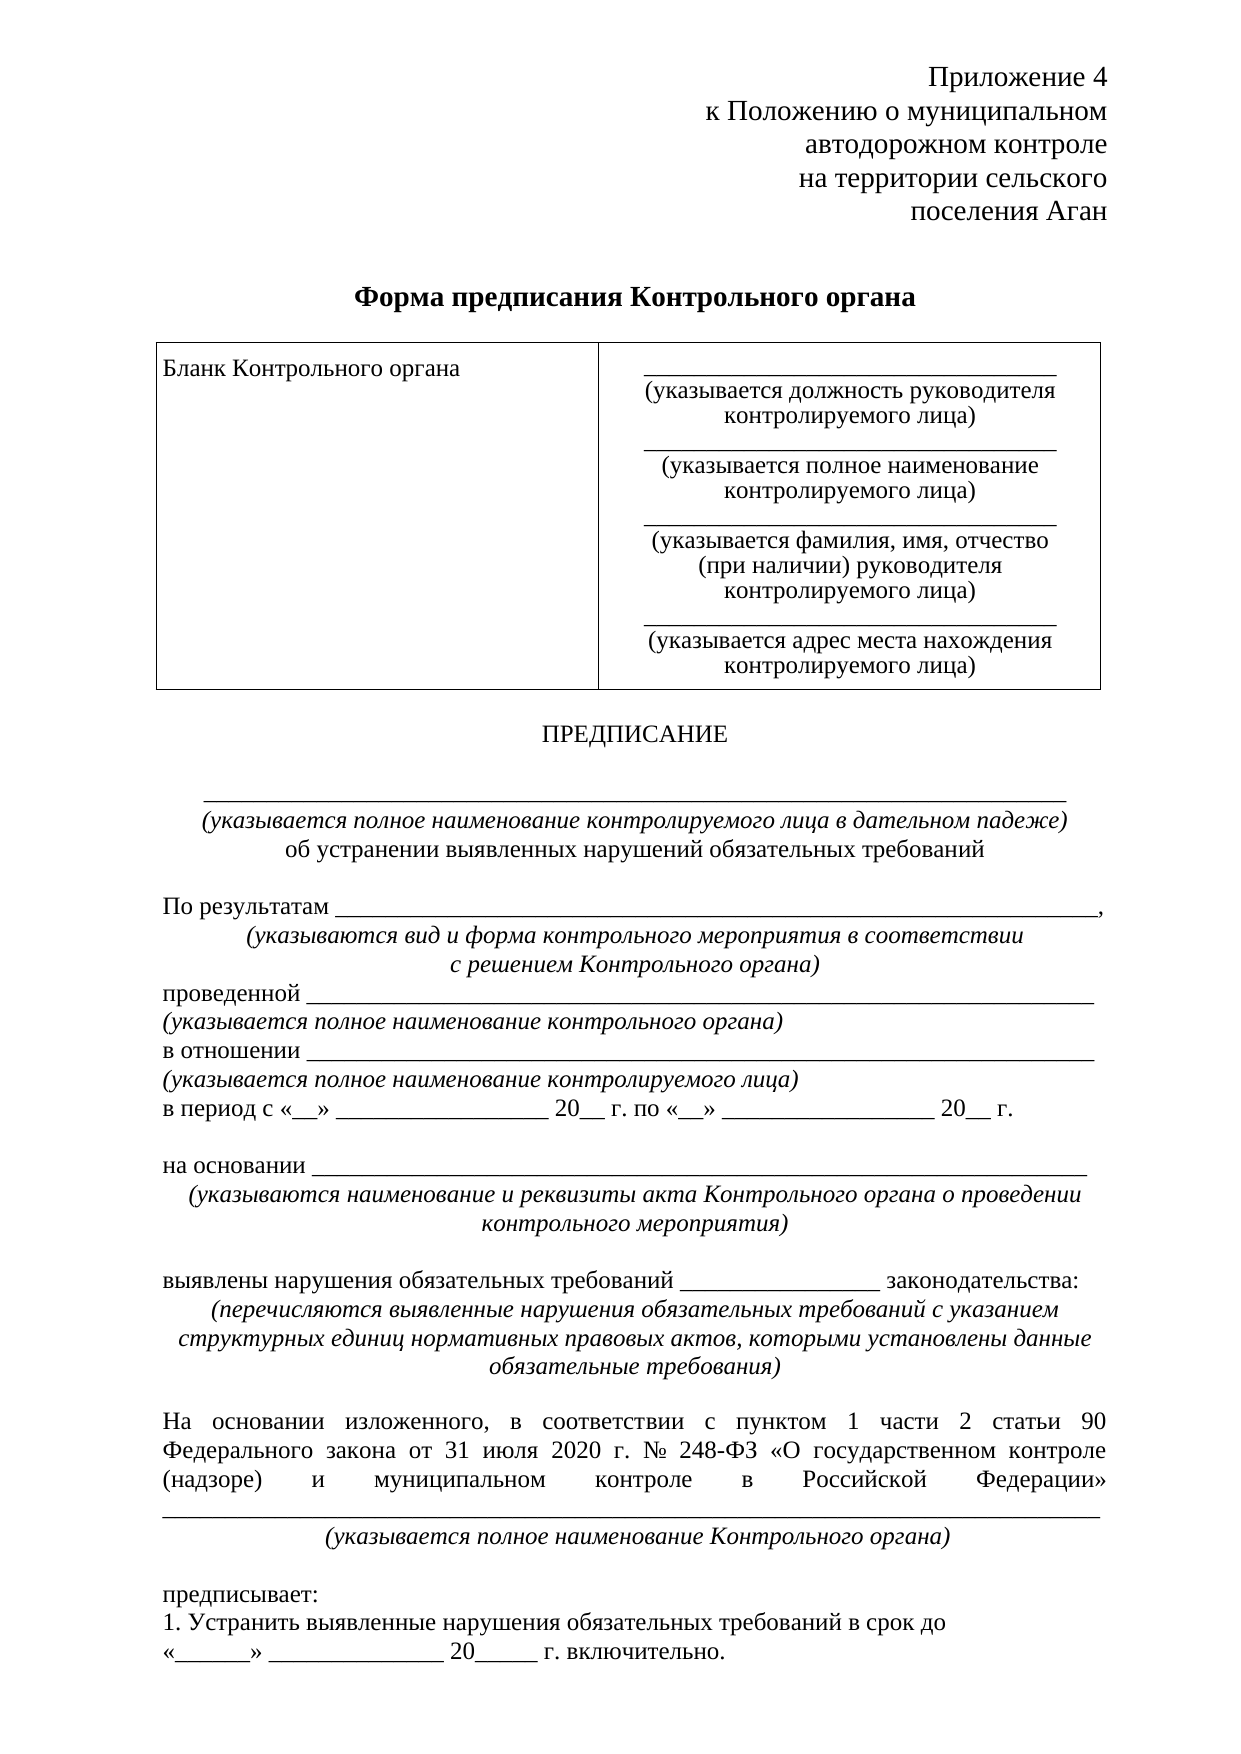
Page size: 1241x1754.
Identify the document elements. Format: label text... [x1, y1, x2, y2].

text к Положению о муниципальном автодорожном контроле [635, 93, 1107, 160]
text (указывается полное наименование контрольного органа) [162, 1006, 1107, 1035]
text На основании изложенного, в соответствии с пунктом 1 части 2 статьи 90 Федерального закона от 31 июля 2020 г. № 248-ФЗ «О государственном контроле (надзоре) и муниципальном контроле в Российской Федерации» ___________________________________________________________________________ [162, 1406, 1107, 1521]
text с решением Контрольного органа) [162, 949, 1107, 978]
table_header _________________________________ (указывается должность руководителя контролируемого лица) _________________________________ (указывается полное наименование контролируемого лица) _________________________________ (указывается фамилия, имя, отчество (при наличии) руководителя контролируемого лица) _________________________________ (указывается адрес места нахождения контролируемого лица) [599, 343, 1100, 689]
text об устранении выявленных нарушений обязательных требований [162, 834, 1107, 863]
text проведенной _______________________________________________________________ [162, 978, 1107, 1006]
text ПРЕДПИСАНИЕ [162, 719, 1107, 748]
text на основании ______________________________________________________________ [162, 1150, 1107, 1179]
text выявлены нарушения обязательных требований ________________ законодательства: [162, 1265, 1107, 1294]
text «______» ______________ 20_____ г. включительно. [162, 1636, 1107, 1665]
text предписывает: [162, 1579, 1107, 1607]
text поселения Аган [635, 193, 1107, 227]
text (перечисляются выявленные нарушения обязательных требований с указанием структурных единиц нормативных правовых актов, которыми установлены данные обязательные требования) [162, 1294, 1107, 1380]
text Форма предписания Контрольного органа [162, 279, 1107, 313]
table_header Бланк Контрольного органа [157, 343, 598, 689]
text в отношении _______________________________________________________________ [162, 1035, 1107, 1064]
text (указывается полное наименование контролируемого лица) [162, 1064, 1107, 1093]
text (указываются наименование и реквизиты акта Контрольного органа о проведении контрольного мероприятия) [162, 1179, 1107, 1236]
text (указывается полное наименование контролируемого лица в дательном падеже) [162, 805, 1107, 834]
text _____________________________________________________________________ [162, 776, 1107, 805]
text По результатам _____________________________________________________________, [162, 891, 1107, 920]
text Приложение 4 [635, 59, 1107, 93]
text (указываются вид и форма контрольного мероприятия в соответствии [162, 920, 1107, 949]
text 1. Устранить выявленные нарушения обязательных требований в срок до [162, 1607, 1107, 1636]
text (указывается полное наименование Контрольного органа) [162, 1521, 1107, 1550]
text в период с «__» _________________ 20__ г. по «__» _________________ 20__ г. [162, 1093, 1107, 1121]
text на территории сельского [635, 160, 1107, 193]
